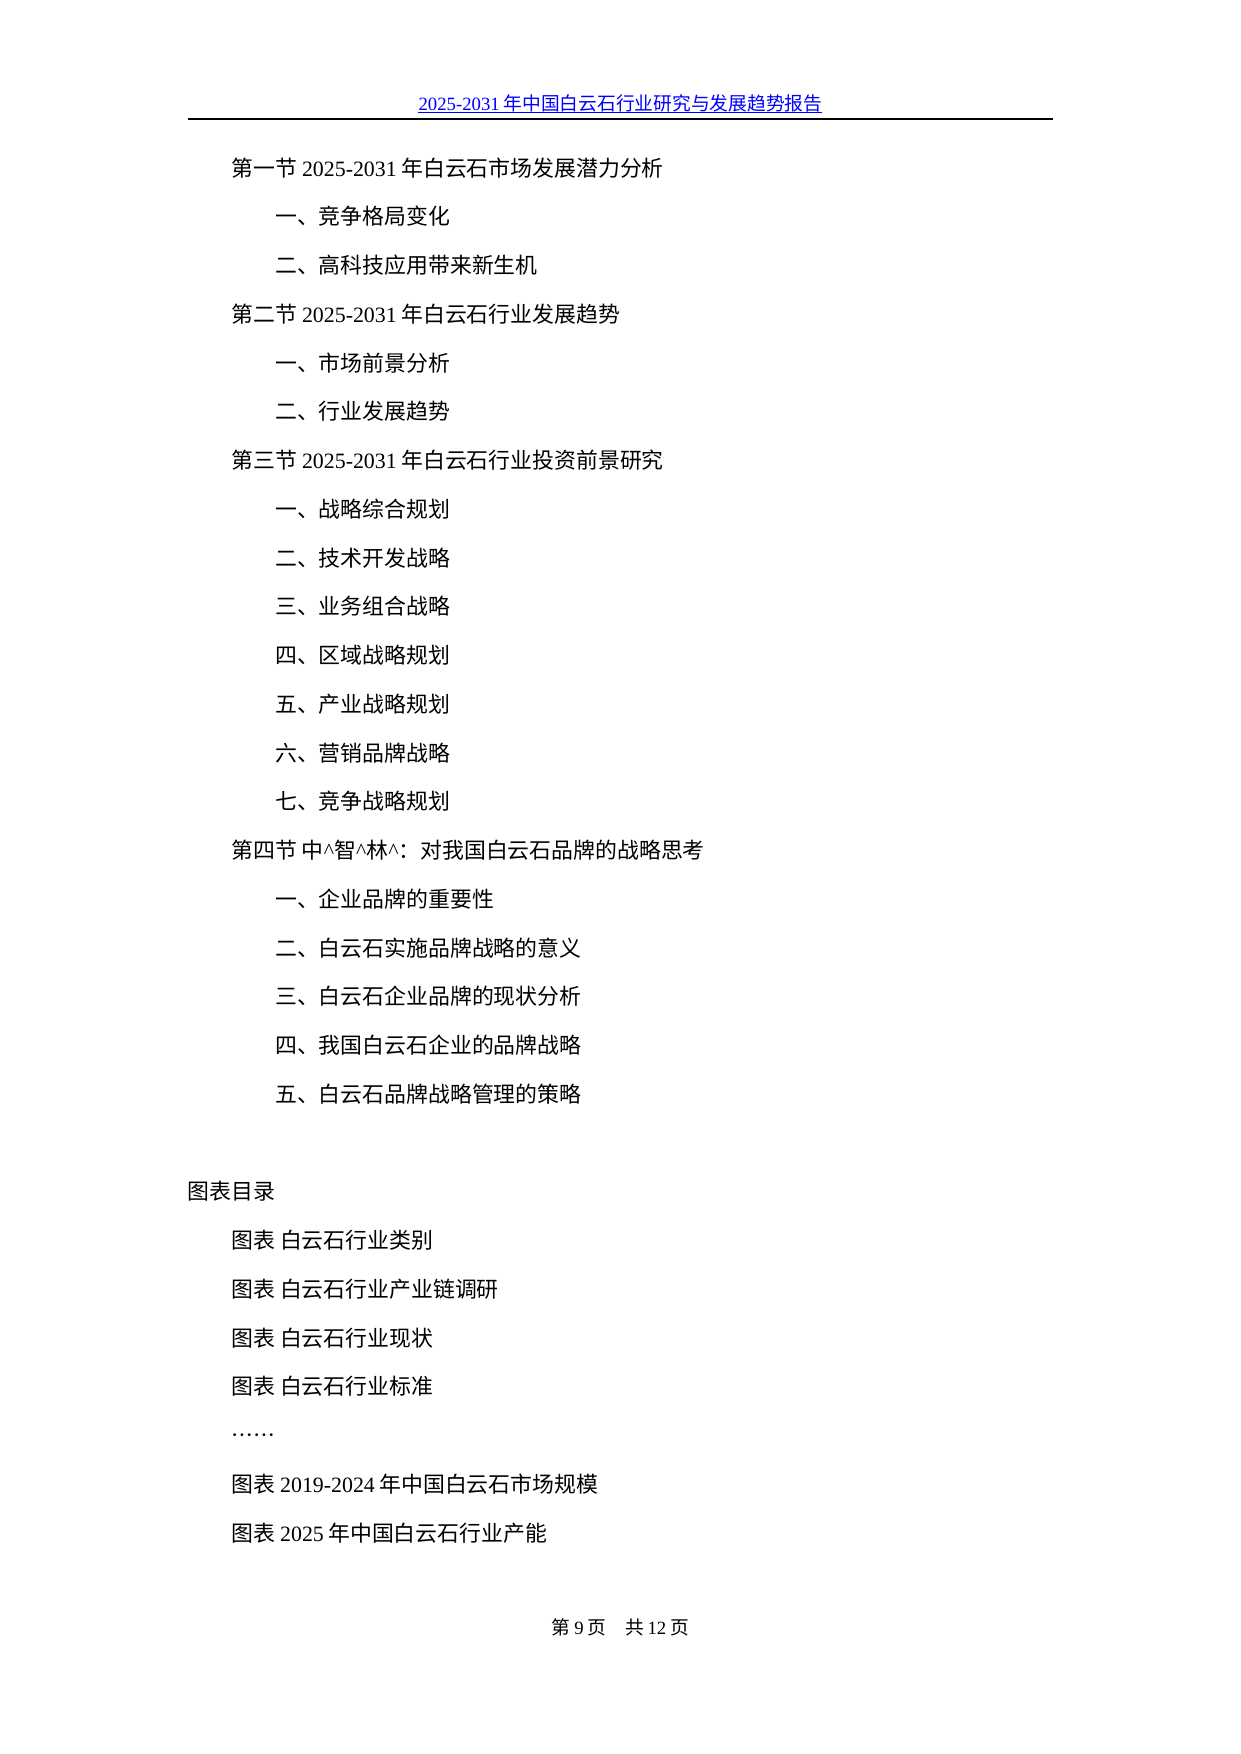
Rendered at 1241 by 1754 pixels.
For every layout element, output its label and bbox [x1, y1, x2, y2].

text [187, 150, 1053, 1548]
